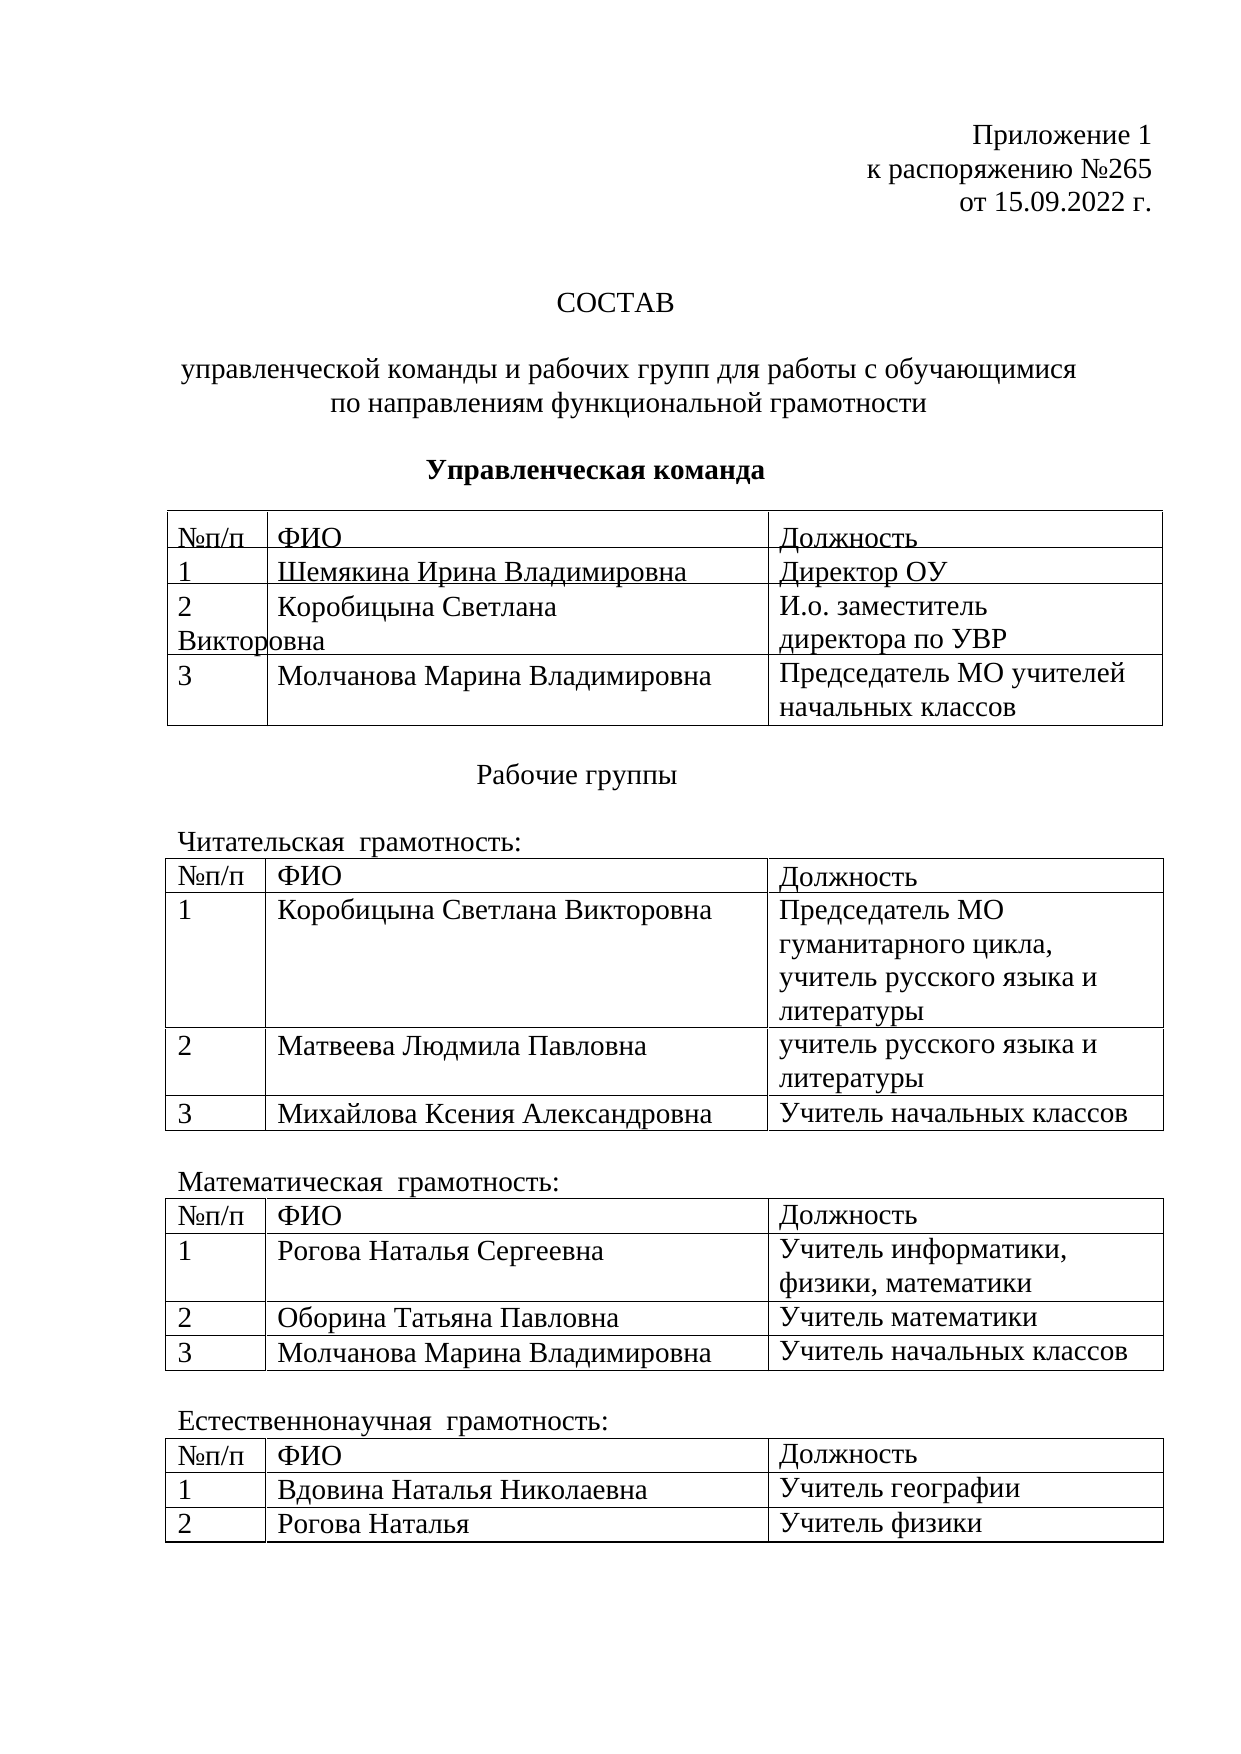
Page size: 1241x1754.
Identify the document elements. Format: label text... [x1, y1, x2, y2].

text Учитель начальных классов [779, 1095, 1154, 1128]
text Естественнонаучная грамотность: №п/п ФИО [177, 1403, 616, 1471]
text 3 Молчанова Марина Владимировна [177, 1335, 714, 1369]
text управленческой команды и рабочих групп для работы с обучающимися по направлениям функциональной грамотности [177, 352, 1079, 418]
text 3 Молчанова Марина Владимировна [177, 658, 714, 692]
text Должность [779, 1197, 1154, 1231]
text Должность Председатель МО гуманитарного цикла, [779, 859, 1060, 960]
text 1 Шемякина Ирина Владимировна 2 Коробицына Светлана Викторовна [177, 554, 694, 657]
text И.о. заместитель директора по УВР [779, 588, 1112, 655]
text 3 Михайлова Ксения Александровна [177, 1096, 714, 1129]
text Приложение 1 к распоряжению №265 [867, 117, 1159, 184]
text 1 Вдовина Наталья Николаевна 2 Рогова Наталья [177, 1472, 655, 1540]
text Должность Директор ОУ [779, 520, 955, 588]
text Читательская грамотность: №п/п ФИО [177, 824, 529, 892]
text 2 Матвеева Людмила Павловна [177, 1028, 714, 1061]
text Управленческая команда [425, 452, 1154, 485]
text Учитель информатики, физики, математики Учитель математики Учитель начальных классов [779, 1232, 1136, 1367]
text учитель русского языка и литературы [779, 960, 1104, 1027]
text Должность Учитель географии Учитель физики [779, 1436, 1027, 1538]
text Математическая грамотность: №п/п ФИО [177, 1164, 567, 1232]
text от 15.09.2022 г. [959, 184, 1154, 218]
text СОСТАВ [177, 285, 1154, 318]
text учитель русского языка и литературы [779, 1027, 1104, 1094]
text 2 Оборина Татьяна Павловна [177, 1301, 714, 1334]
text 1 Рогова Наталья Сергеевна [177, 1233, 714, 1266]
text Рабочие группы [476, 757, 1154, 790]
text №п/п ФИО [177, 520, 714, 554]
text 1 Коробицына Светлана Викторовна [177, 892, 714, 926]
text Председатель МО учителей начальных классов [779, 656, 1132, 722]
